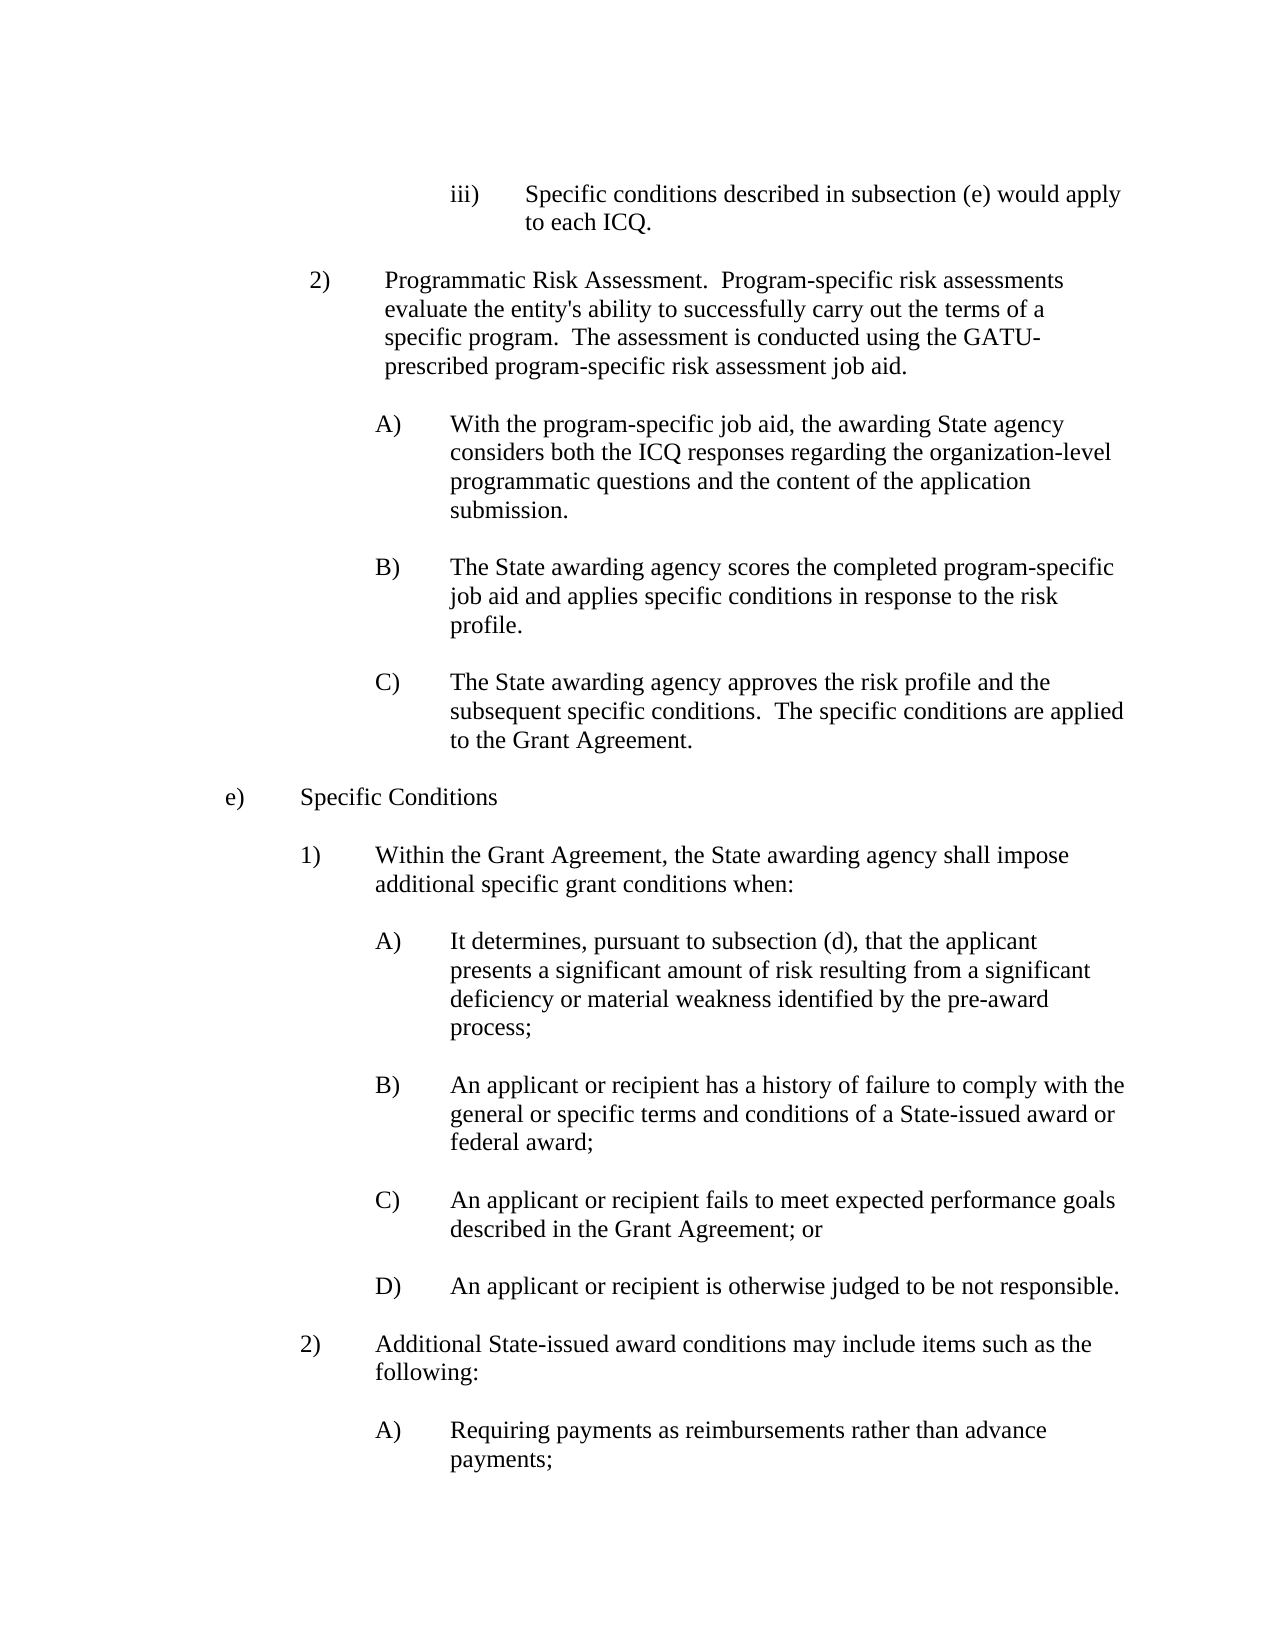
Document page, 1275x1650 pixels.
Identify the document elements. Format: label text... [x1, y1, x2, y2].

text 2) Programmatic Risk Assessment. Program-specific risk assessments evaluate the entity's ability to successfully carry out the terms of a specific program. The assessment is conducted using the GATU-prescribed program-specific risk assessment job aid. [309, 265, 1125, 380]
text B) The State awarding agency scores the completed program-specific job aid and applies specific conditions in response to the risk profile. [375, 552, 1125, 639]
text A) It determines, pursuant to subsection (d), that the applicant presents a significant amount of risk resulting from a significant deficiency or material weakness identified by the pre-award process; [375, 926, 1125, 1041]
text iii) Specific conditions described in subsection (e) would apply to each ICQ. [450, 179, 1125, 236]
text 2) Additional State-issued award conditions may include items such as the following: [300, 1329, 1125, 1386]
text 1) Within the Grant Agreement, the State awarding agency shall impose additional specific grant conditions when: [300, 840, 1125, 897]
text A) Requiring payments as reimbursements rather than advance payments; [375, 1415, 1125, 1472]
text e) Specific Conditions [225, 782, 1125, 811]
text C) The State awarding agency approves the risk profile and the subsequent specific conditions. The specific conditions are applied to the Grant Agreement. [375, 667, 1125, 754]
text A) With the program-specific job aid, the awarding State agency considers both the ICQ responses regarding the organization-level programmatic questions and the content of the application submission. [375, 409, 1125, 524]
text C) An applicant or recipient fails to meet expected performance goals described in the Grant Agreement; or [375, 1185, 1125, 1242]
text D) An applicant or recipient is otherwise judged to be not responsible. [375, 1271, 1125, 1300]
text B) An applicant or recipient has a history of failure to comply with the general or specific terms and conditions of a State-issued award or federal award; [375, 1070, 1125, 1156]
